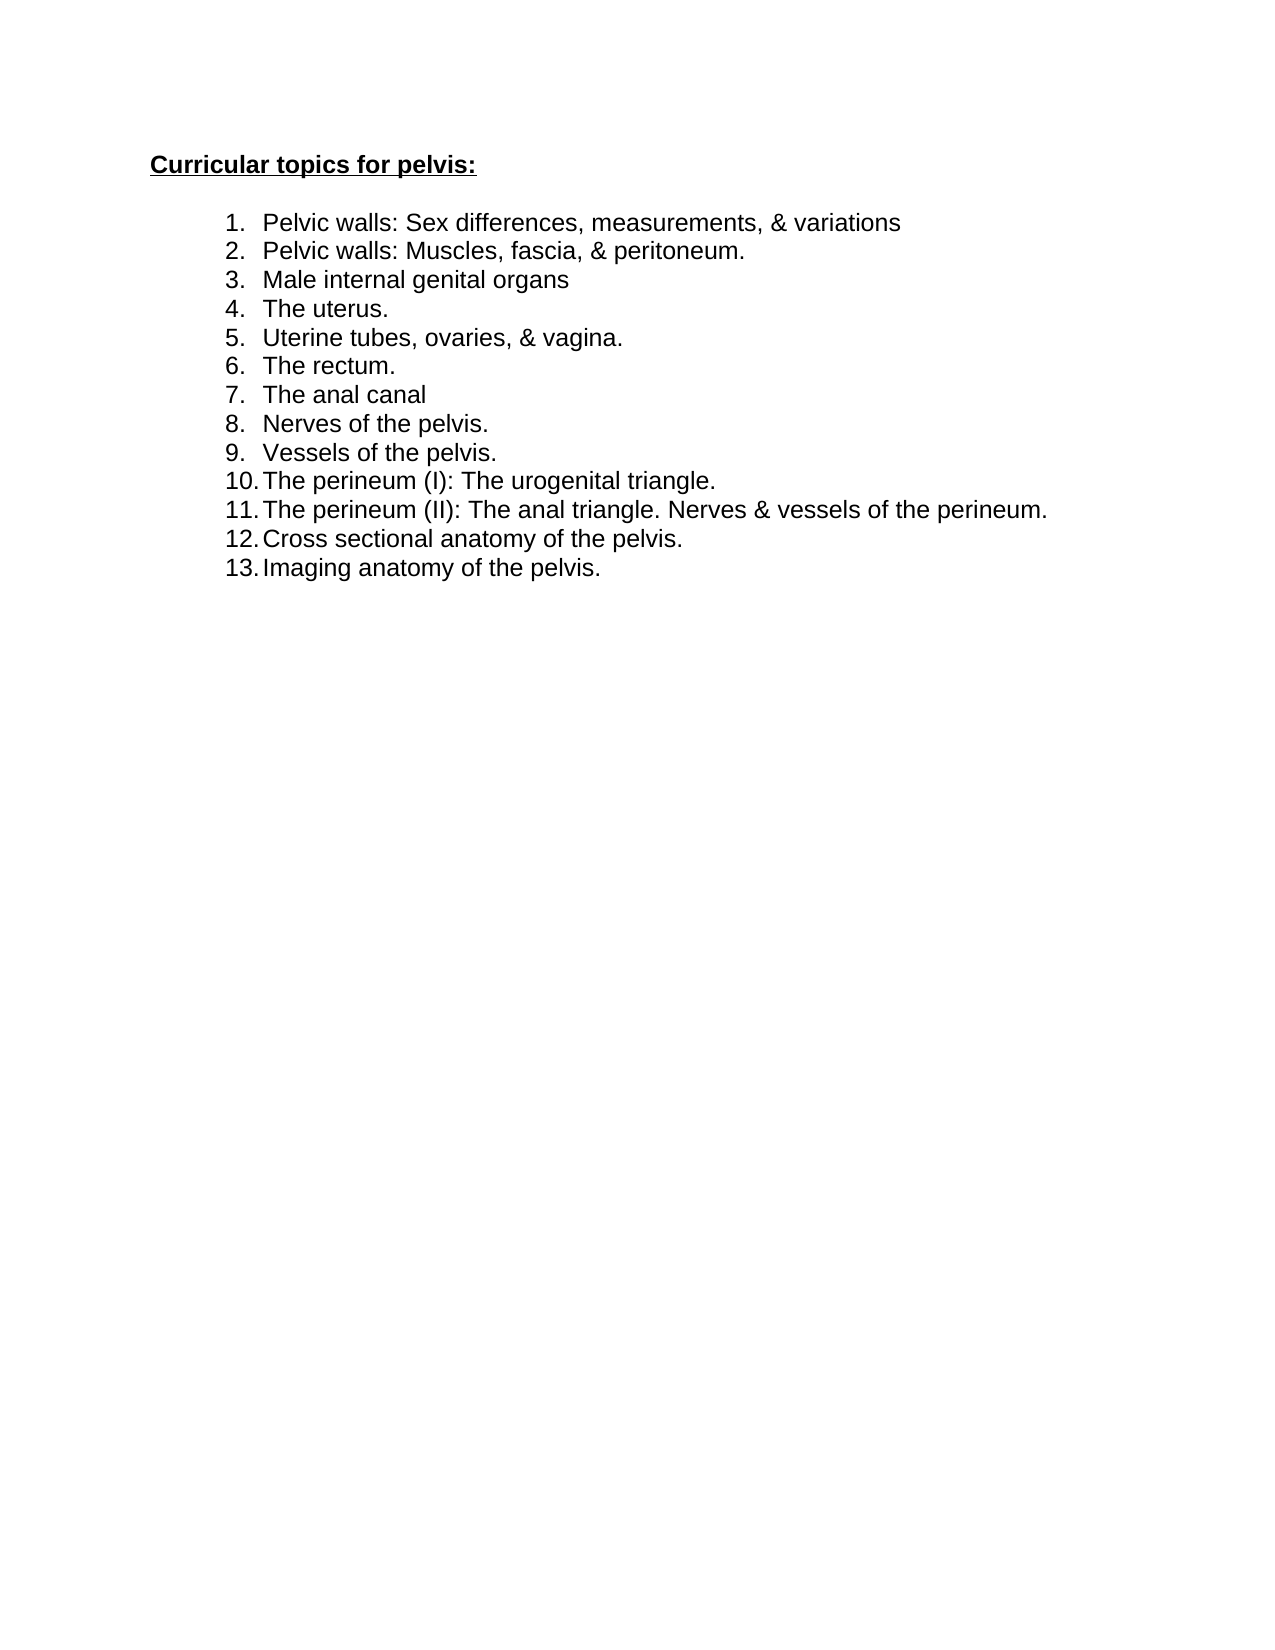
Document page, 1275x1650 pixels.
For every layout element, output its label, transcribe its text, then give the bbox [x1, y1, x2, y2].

list Cross sectional anatomy of the pelvis. [225, 524, 1125, 552]
list Uterine tubes, ovaries, & vagina. [225, 322, 1125, 351]
list Pelvic walls: Muscles, fascia, & peritoneum. [225, 236, 1125, 265]
text Curricular topics for pelvis: [150, 150, 1125, 179]
list Pelvic walls: Sex differences, measurements, & variations [225, 207, 1125, 236]
list The rectum. [225, 351, 1125, 380]
list The perineum (I): The urogenital triangle. [225, 466, 1125, 495]
list Male internal genital organs [225, 265, 1125, 294]
list Imaging anatomy of the pelvis. [225, 552, 1125, 581]
list The anal canal [225, 380, 1125, 409]
list The uterus. [225, 294, 1125, 322]
list Vessels of the pelvis. [225, 437, 1125, 466]
list Nerves of the pelvis. [225, 409, 1125, 437]
list The perineum (II): The anal triangle. Nerves & vessels of the perineum. [225, 495, 1125, 524]
